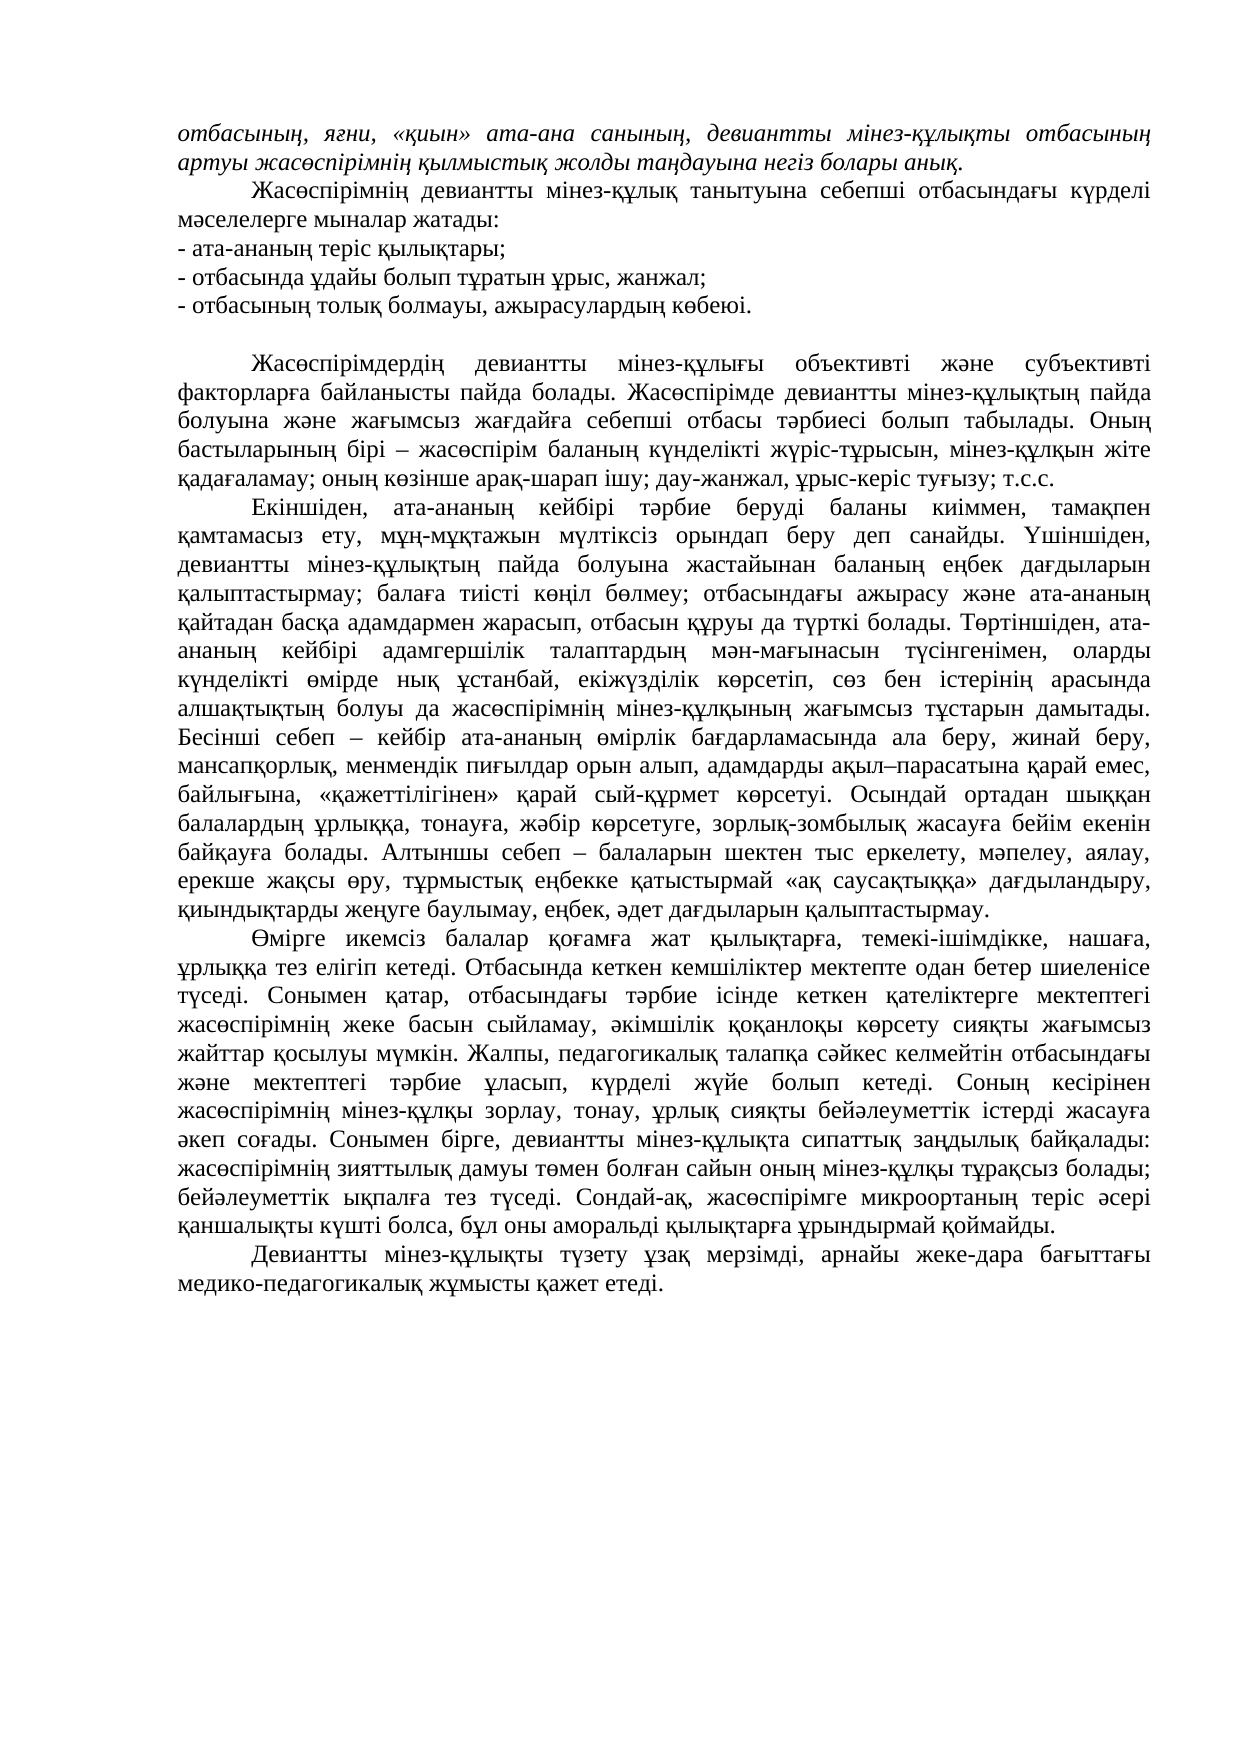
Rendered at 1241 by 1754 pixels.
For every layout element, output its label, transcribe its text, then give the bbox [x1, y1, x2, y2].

text - отбасында ұдайы болып тұратын ұрыс, жанжал; [177, 262, 1152, 291]
text - отбасының толық болмауы, ажырасулардың көбеюі. [177, 291, 1152, 319]
text Девиантты мінез-құлықты түзету ұзақ мерзімді, арнайы жеке-дара бағыттағы медико-педагогикалық жұмысты қажет етеді. [177, 1239, 1152, 1297]
text Жасөспірімдердің девиантты мінез-құлығы объективті және субъективті факторларға байланысты пайда болады. Жасөспірімде девиантты мінез-құлықтың пайда болуына және жағымсыз жағдайға себепші отбасы тәрбиесі болып табылады. Оның бастыларының бірі – жасөспірім баланың күнделікті жүріс-тұрысын, мінез-құлқын жіте қадағаламау; оның көзінше арақ-шарап ішу; дау-жанжал, ұрыс-керіс туғызу; т.с.с. [177, 348, 1152, 492]
text - ата-ананың теріс қылықтары; [177, 233, 1152, 262]
text Екіншіден, ата-ананың кейбірі тәрбие беруді баланы киіммен, тамақпен қамтамасыз ету, мұң-мұқтажын мүлтіксіз орындап беру деп санайды. Үшіншіден, девиантты мінез-құлықтың пайда болуына жастайынан баланың еңбек дағдыларын қалыптастырмау; балаға тиісті көңіл бөлмеу; отбасындағы ажырасу және ата-ананың қайтадан басқа адамдармен жарасып, отбасын құруы да түрткі болады. Төртіншіден, ата-ананың кейбірі адамгершілік талаптардың мән-мағынасын түсінгенімен, оларды күнделікті өмірде нық ұстанбай, екіжүзділік көрсетіп, сөз бен істерінің арасында алшақтықтың болуы да жасөспірімнің мінез-құлқының жағымсыз тұстарын дамытады. Бесінші себеп – кейбір ата-ананың өмірлік бағдарламасында ала беру, жинай беру, мансапқорлық, менмендік пиғылдар орын алып, адамдарды ақыл–парасатына қарай емес, байлығына, «қажеттілігінен» қарай сый-құрмет көрсетуі. Осындай ортадан шыққан балалардың ұрлыққа, тонауға, жәбір көрсетуге, зорлық-зомбылық жасауға бейім екенін байқауға болады. Алтыншы себеп – балаларын шектен тыс еркелету, мәпелеу, аялау, ерекше жақсы өру, тұрмыстық еңбекке қатыстырмай «ақ саусақтыққа» дағдыландыру, қиындықтарды жеңуге баулымау, еңбек, әдет дағдыларын қалыптастырмау. [177, 492, 1152, 923]
text Өмірге икемсіз балалар қоғамға жат қылықтарға, темекі-ішімдікке, нашаға, ұрлыққа тез елігіп кетеді. Отбасында кеткен кемшіліктер мектепте одан бетер шиеленісе түседі. Сонымен қатар, отбасындағы тәрбие ісінде кеткен қателіктерге мектептегі жасөспірімнің жеке басын сыйламау, әкімшілік қоқанлоқы көрсету сияқты жағымсыз жайттар қосылуы мүмкін. Жалпы, педагогикалық талапқа сәйкес келмейтін отбасындағы және мектептегі тәрбие ұласып, күрделі жүйе болып кетеді. Соның кесірінен жасөспірімнің мінез-құлқы зорлау, тонау, ұрлық сияқты бейәлеуметтік істерді жасауға әкеп соғады. Сонымен бірге, девиантты мінез-құлықта сипаттық заңдылық байқалады: жасөспірімнің зияттылық дамуы төмен болған сайын оның мінез-құлқы тұрақсыз болады; бейәлеуметтік ықпалға тез түседі. Сондай-ақ, жасөспірімге микроортаның теріс әсері қаншалықты күшті болса, бұл оны аморальді қылықтарға ұрындырмай қоймайды. [177, 923, 1152, 1239]
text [177, 118, 1152, 176]
text Жасөспірімнің девиантты мінез-құлық танытуына себепші отбасындағы күрделі мәселелерге мыналар жатады: [177, 176, 1152, 233]
